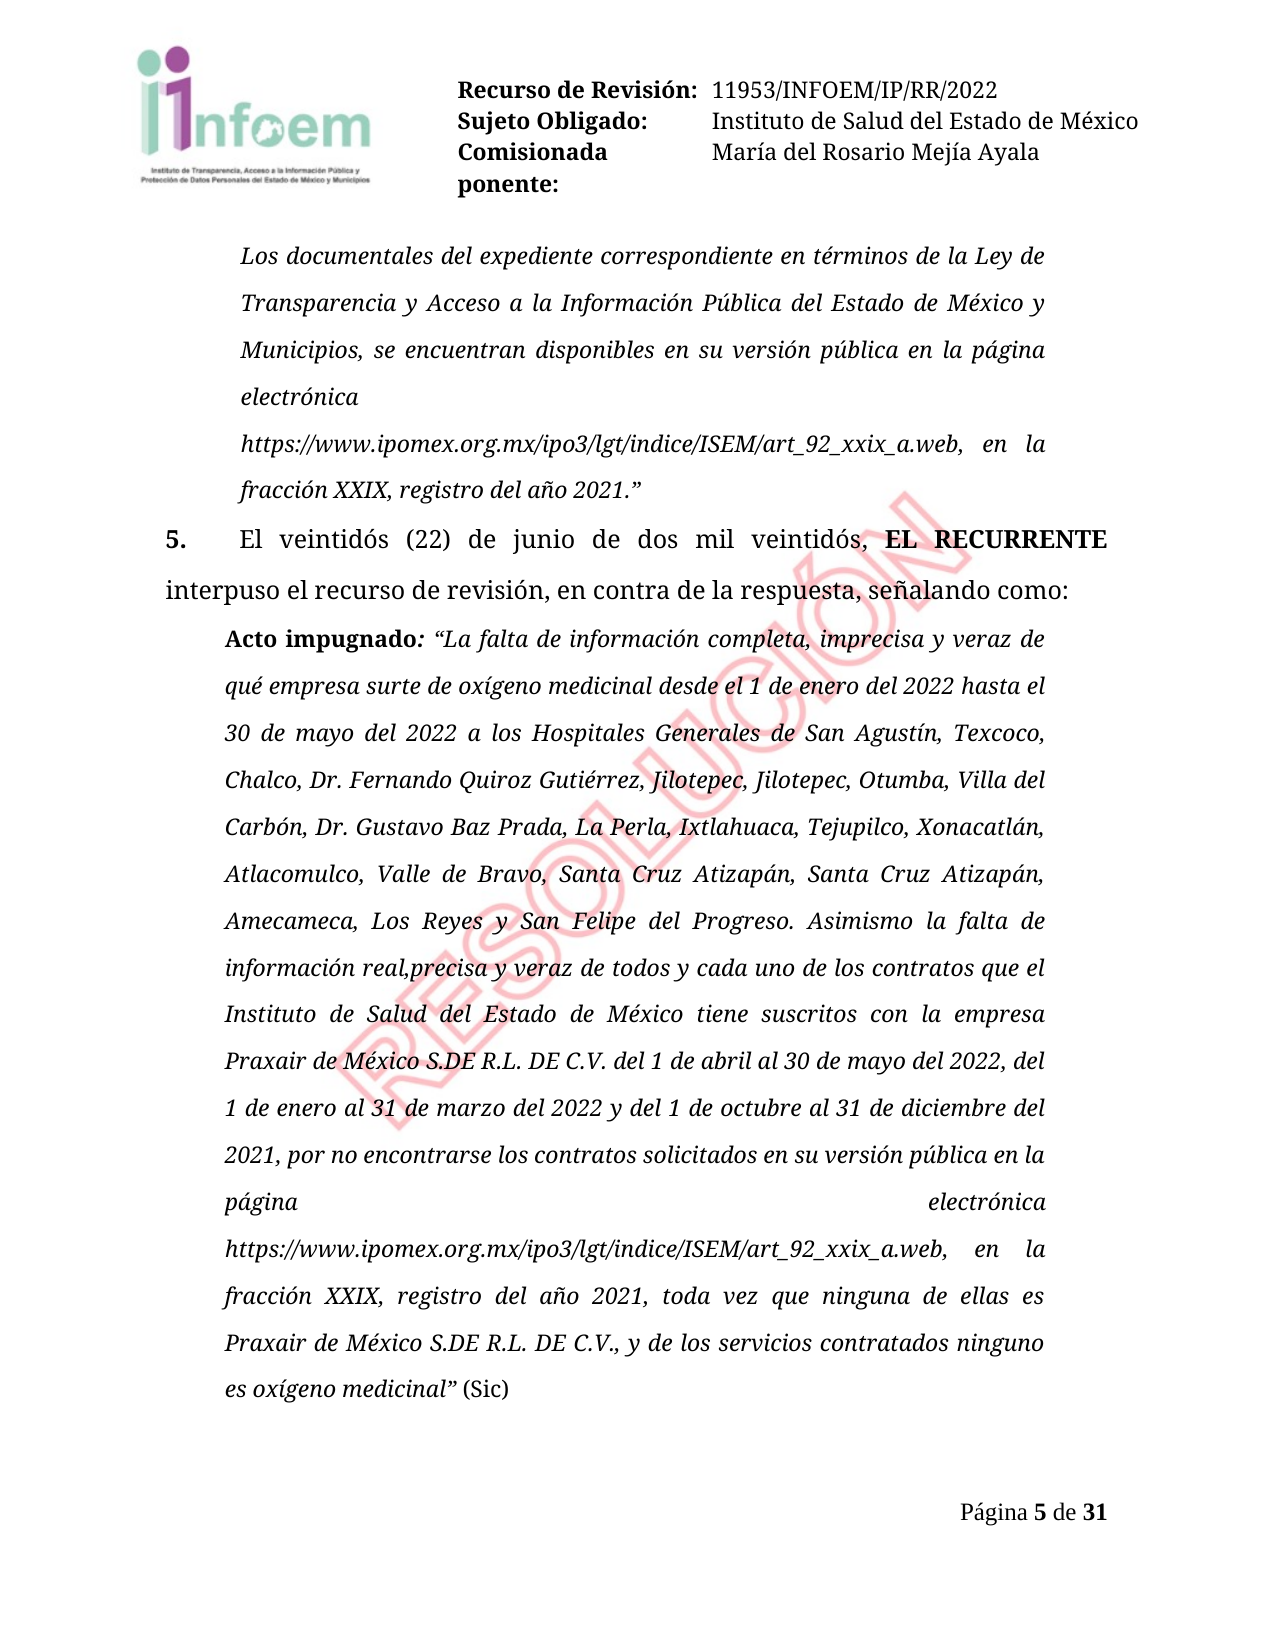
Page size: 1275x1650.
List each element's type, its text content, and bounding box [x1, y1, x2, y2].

list El veintidós (22) de junio de dos mil veintidós, EL RECURRENTE interpuso el recurso de revisión, en contra de la respuesta, señalando como: [165, 521, 1107, 606]
picture [22, 0, 1251, 1589]
text Acto impugnado: “La falta de información completa, imprecisa y veraz de qué empresa surte de oxígeno medicinal desde el 1 de enero del 2022 hasta el 30 de mayo del 2022 a los Hospitales Generales de San Agustín, Texcoco, Chalco, Dr. Fernando Quiroz Gutiérrez, Jilotepec, Jilotepec, Otumba, Villa del Carbón, Dr. Gustavo Baz Prada, La Perla, Ixtlahuaca, Tejupilco, Xonacatlán, Atlacomulco, Valle de Bravo, Santa Cruz Atizapán, Santa Cruz Atizapán, Amecameca, Los Reyes y San Felipe del Progreso. Asimismo la falta de información real,precisa y veraz de todos y cada uno de los contratos que el Instituto de Salud del Estado de México tiene suscritos con la empresa Praxair de México S.DE R.L. DE C.V. del 1 de abril al 30 de mayo del 2022, del 1 de enero al 31 de marzo del 2022 y del 1 de octubre al 31 de diciembre del 2021, por no encontrarse los contratos solicitados en su versión pública en la página electrónica https://www.ipomex.org.mx/ipo3/lgt/indice/ISEM/art_92_xxix_a.web, en la fracción XXIX, registro del año 2021, toda vez que ninguna de ellas es Praxair de México S.DE R.L. DE C.V., y de los servicios contratados ninguno es oxígeno medicinal” (Sic) [224, 623, 1048, 1405]
list Los documentales del expediente correspondiente en términos de la Ley de Transparencia y Acceso a la Información Pública del Estado de México y Municipios, se encuentran disponibles en su versión pública en la página electrónica https://www.ipomex.org.mx/ipo3/lgt/indice/ISEM/art_92_xxix_a.web, en la fracción XXIX, registro del año 2021.” [240, 240, 1048, 506]
